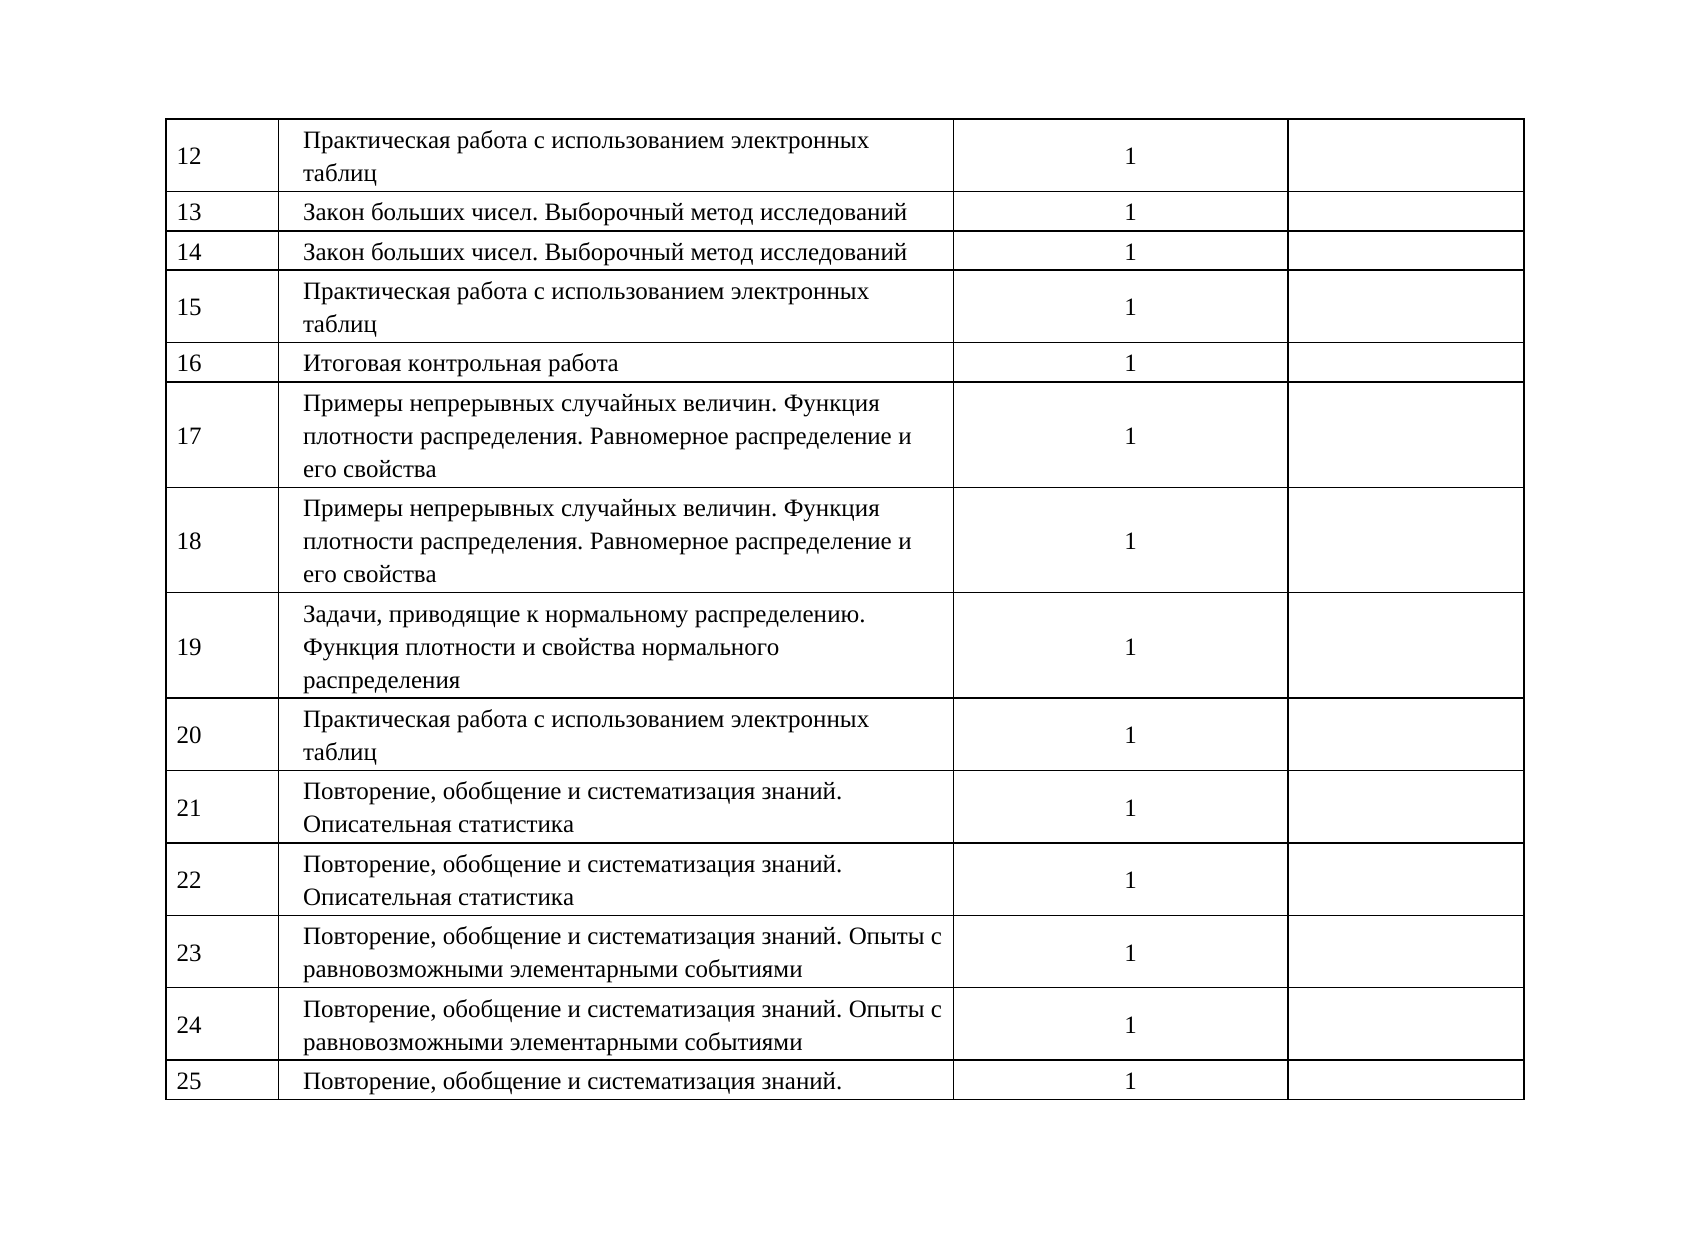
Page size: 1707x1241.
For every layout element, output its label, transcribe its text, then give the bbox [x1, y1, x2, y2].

table_cell 24 [167, 988, 278, 1059]
table_cell 1 [954, 988, 1287, 1059]
table_cell 17 [167, 383, 278, 486]
table_cell 15 [167, 271, 278, 342]
table_cell [1289, 593, 1523, 697]
table_cell 1 [954, 120, 1287, 191]
table_cell [1289, 699, 1523, 770]
table_cell [1289, 916, 1523, 987]
table_cell 14 [167, 232, 278, 269]
table_cell [1289, 343, 1523, 381]
table_cell 1 [954, 1061, 1287, 1099]
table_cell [279, 1061, 953, 1099]
table_cell [1289, 844, 1523, 914]
table_cell 1 [954, 488, 1287, 592]
table_cell 1 [954, 844, 1287, 914]
table_cell 1 [954, 232, 1287, 269]
table_cell 1 [954, 593, 1287, 697]
table_cell Примеры непрерывных случайных величин. Функция плотности распределения. Равномерное распределение и его свойства [279, 488, 953, 592]
table_cell [1289, 232, 1523, 269]
table_cell [1289, 271, 1523, 342]
table_cell [1289, 192, 1523, 230]
table_cell 23 [167, 916, 278, 987]
table_cell [1289, 383, 1523, 486]
table_cell 21 [167, 771, 278, 842]
table_cell Примеры непрерывных случайных величин. Функция плотности распределения. Равномерное распределение и его свойства [279, 383, 953, 486]
table_cell Закон больших чисел. Выборочный метод исследований [279, 192, 953, 230]
table_cell 1 [954, 383, 1287, 486]
table_cell 22 [167, 844, 278, 914]
table_cell Практическая работа с использованием электронных таблиц [279, 120, 953, 191]
table_cell 1 [954, 192, 1287, 230]
table_cell Задачи, приводящие к нормальному распределению. Функция плотности и свойства нормального распределения [279, 593, 953, 697]
table_cell [1289, 120, 1523, 191]
table_cell 18 [167, 488, 278, 592]
table_cell 1 [954, 916, 1287, 987]
table_cell Практическая работа с использованием электронных таблиц [279, 271, 953, 342]
table_cell Практическая работа с использованием электронных таблиц [279, 699, 953, 770]
table_cell Закон больших чисел. Выборочный метод исследований [279, 232, 953, 269]
table_cell 1 [954, 771, 1287, 842]
table_cell 1 [954, 343, 1287, 381]
table_cell 16 [167, 343, 278, 381]
table_cell Повторение, обобщение и систематизация знаний. Описательная статистика [279, 771, 953, 842]
table_cell 20 [167, 699, 278, 770]
table_cell 25 [167, 1061, 278, 1099]
table_cell [1289, 988, 1523, 1059]
table_cell 12 [167, 120, 278, 191]
table_cell 19 [167, 593, 278, 697]
table_cell 1 [954, 699, 1287, 770]
table_cell Повторение, обобщение и систематизация знаний. Опыты с равновозможными элементарными событиями [279, 988, 953, 1059]
table_cell 13 [167, 192, 278, 230]
table_cell 1 [954, 271, 1287, 342]
table_cell [1289, 1061, 1523, 1099]
table_cell Повторение, обобщение и систематизация знаний. Опыты с равновозможными элементарными событиями [279, 916, 953, 987]
table_cell [1289, 488, 1523, 592]
table_cell [1289, 771, 1523, 842]
table_cell Итоговая контрольная работа [279, 343, 953, 381]
table_cell Повторение, обобщение и систематизация знаний. Описательная статистика [279, 844, 953, 914]
